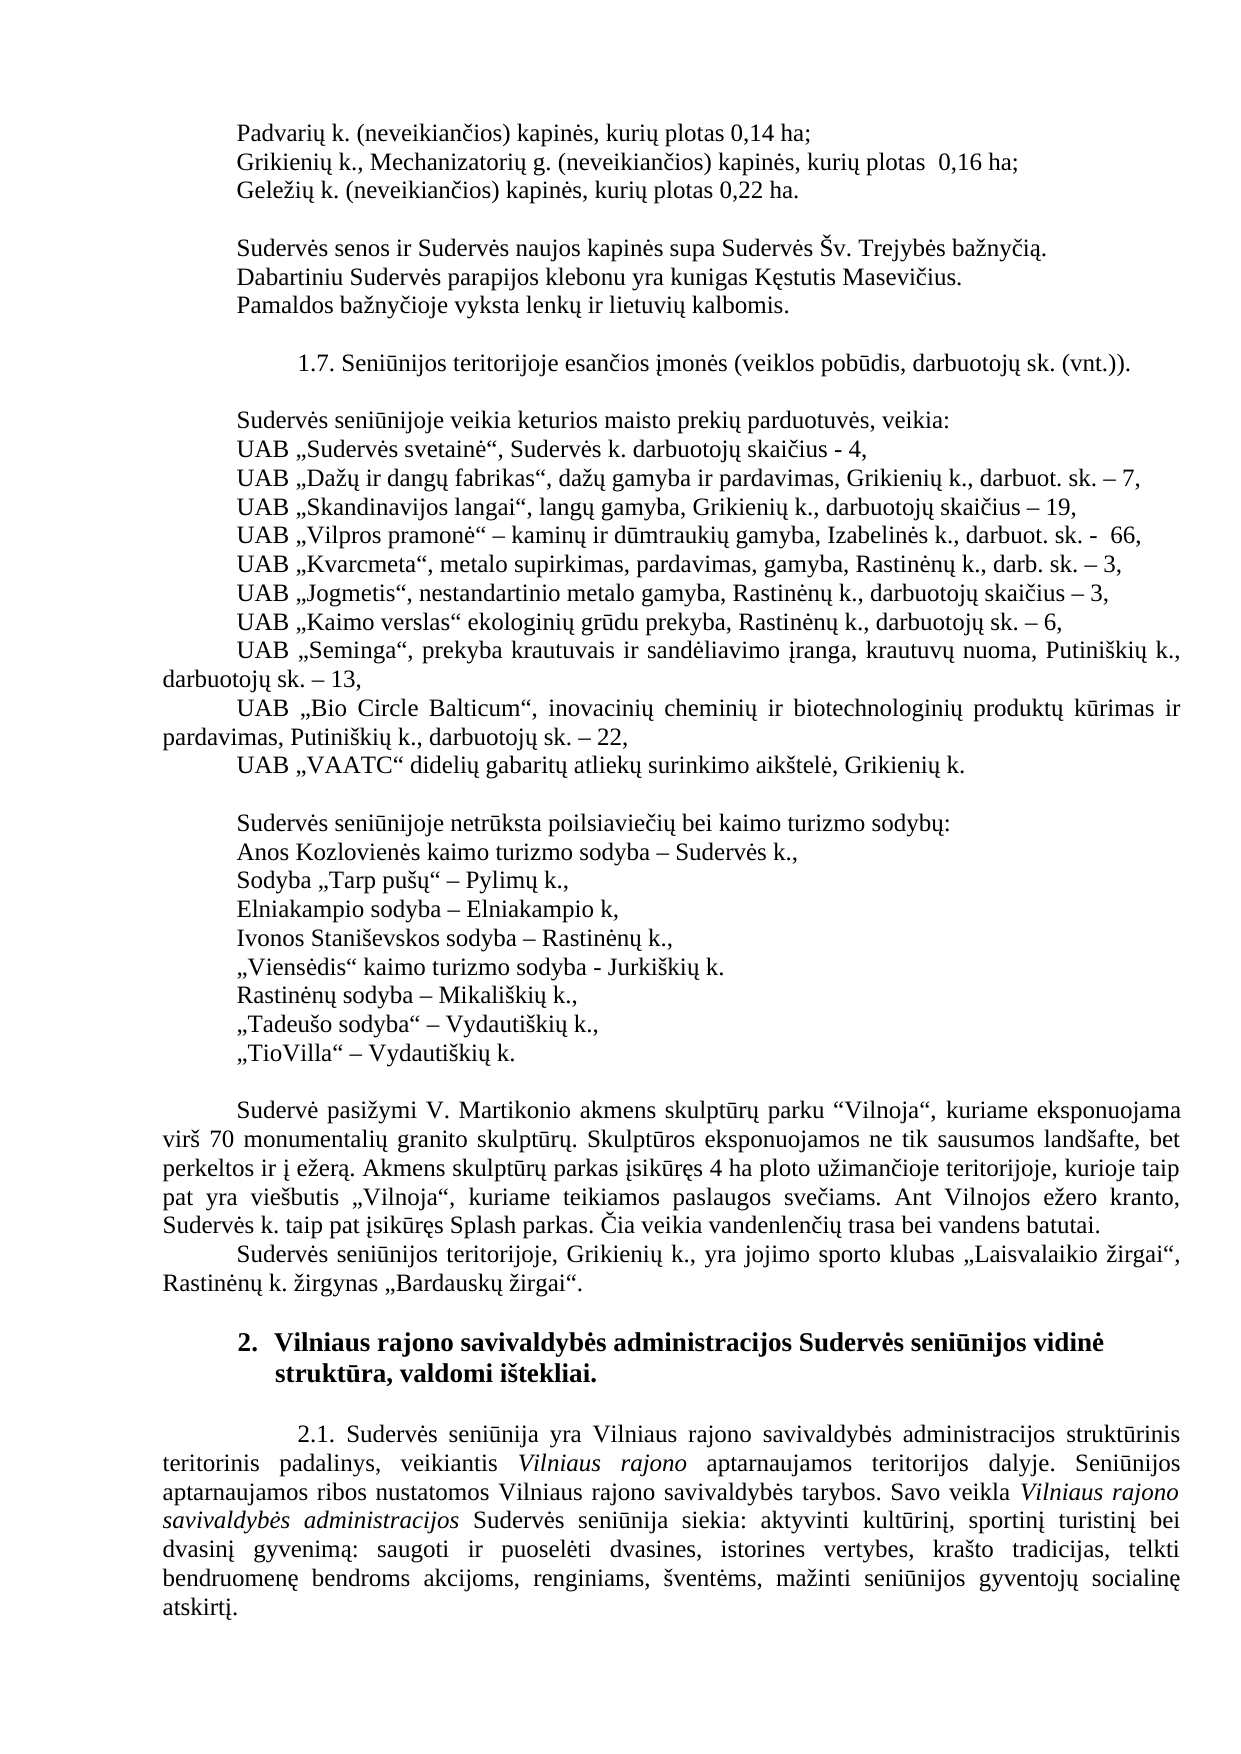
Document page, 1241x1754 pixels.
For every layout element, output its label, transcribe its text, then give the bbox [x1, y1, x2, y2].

text „Viensėdis“ kaimo turizmo sodyba - Jurkiškių k. [162, 952, 1181, 981]
text Pamaldos bažnyčioje vyksta lenkų ir lietuvių kalbomis. [162, 291, 1181, 319]
text UAB „Skandinavijos langai“, langų gamyba, Grikienių k., darbuotojų skaičius – 19, [162, 492, 1181, 521]
text Sodyba „Tarp pušų“ – Pylimų k., [162, 866, 1181, 894]
text Sudervė pasižymi V. Martikonio akmens skulptūrų parku “Vilnoja“, kuriame eksponuojama virš 70 monumentalių granito skulptūrų. Skulptūros eksponuojamos ne tik sausumos landšafte, bet perkeltos ir į ežerą. Akmens skulptūrų parkas įsikūręs 4 ha ploto užimančioje teritorijoje, kurioje taip pat yra viešbutis „Vilnoja“, kuriame teikiamos paslaugos svečiams. Ant Vilnojos ežero kranto, Sudervės k. taip pat įsikūręs Splash parkas. Čia veikia vandenlenčių trasa bei vandens batutai. [162, 1096, 1181, 1239]
text Elniakampio sodyba – Elniakampio k, [162, 894, 1181, 923]
text Padvarių k. (neveikiančios) kapinės, kurių plotas 0,14 ha; [162, 118, 1181, 147]
list Vilniaus rajono savivaldybės administracijos Sudervės seniūnijos vidinė struktūra, valdomi ištekliai. [237, 1326, 1181, 1388]
text 1.7. Seniūnijos teritorijoje esančios įmonės (veiklos pobūdis, darbuotojų sk. (vnt.)). [162, 348, 1181, 377]
text UAB „Kaimo verslas“ ekologinių grūdu prekyba, Rastinėnų k., darbuotojų sk. – 6, [162, 607, 1181, 636]
text UAB „Bio Circle Balticum“, inovacinių cheminių ir biotechnologinių produktų kūrimas ir pardavimas, Putiniškių k., darbuotojų sk. – 22, [162, 693, 1181, 751]
text UAB „Dažų ir dangų fabrikas“, dažų gamyba ir pardavimas, Grikienių k., darbuot. sk. – 7, [162, 463, 1181, 492]
text Ivonos Staniševskos sodyba – Rastinėnų k., [162, 923, 1181, 952]
text Sudervės senos ir Sudervės naujos kapinės supa Sudervės Šv. Trejybės bažnyčią. [162, 233, 1181, 262]
text Rastinėnų sodyba – Mikališkių k., [162, 981, 1181, 1009]
text UAB „Sudervės svetainė“, Sudervės k. darbuotojų skaičius - 4, [162, 434, 1181, 463]
text 2.1. Sudervės seniūnija yra Vilniaus rajono savivaldybės administracijos struktūrinis teritorinis padalinys, veikiantis Vilniaus rajono aptarnaujamos teritorijos dalyje. Seniūnijos aptarnaujamos ribos nustatomos Vilniaus rajono savivaldybės tarybos. Savo veikla Vilniaus rajono savivaldybės administracijos Sudervės seniūnija siekia: aktyvinti kultūrinį, sportinį turistinį bei dvasinį gyvenimą: saugoti ir puoselėti dvasines, istorines vertybes, krašto tradicijas, telkti bendruomenę bendroms akcijoms, renginiams, šventėms, mažinti seniūnijos gyventojų socialinę atskirtį. [162, 1419, 1181, 1620]
text Grikienių k., Mechanizatorių g. (neveikiančios) kapinės, kurių plotas 0,16 ha; [162, 147, 1181, 176]
text UAB „Seminga“, prekyba krautuvais ir sandėliavimo įranga, krautuvų nuoma, Putiniškių k., darbuotojų sk. – 13, [162, 636, 1181, 693]
text Geležių k. (neveikiančios) kapinės, kurių plotas 0,22 ha. [162, 176, 1181, 204]
text Sudervės seniūnijoje veikia keturios maisto prekių parduotuvės, veikia: [162, 406, 1181, 434]
text „TioVilla“ – Vydautiškių k. [162, 1038, 1181, 1067]
text UAB „Vilpros pramonė“ – kaminų ir dūmtraukių gamyba, Izabelinės k., darbuot. sk. - 66, [162, 521, 1181, 549]
text Anos Kozlovienės kaimo turizmo sodyba – Sudervės k., [162, 837, 1181, 866]
text Sudervės seniūnijos teritorijoje, Grikienių k., yra jojimo sporto klubas „Laisvalaikio žirgai“, Rastinėnų k. žirgynas „Bardauskų žirgai“. [162, 1239, 1181, 1297]
text UAB „Kvarcmeta“, metalo supirkimas, pardavimas, gamyba, Rastinėnų k., darb. sk. – 3, [162, 549, 1181, 578]
text UAB „VAATC“ didelių gabaritų atliekų surinkimo aikštelė, Grikienių k. [162, 751, 1181, 779]
text „Tadeušo sodyba“ – Vydautiškių k., [162, 1009, 1181, 1038]
text Dabartiniu Sudervės parapijos klebonu yra kunigas Kęstutis Masevičius. [162, 262, 1181, 291]
text UAB „Jogmetis“, nestandartinio metalo gamyba, Rastinėnų k., darbuotojų skaičius – 3, [162, 578, 1181, 607]
text Sudervės seniūnijoje netrūksta poilsiaviečių bei kaimo turizmo sodybų: [162, 808, 1181, 837]
